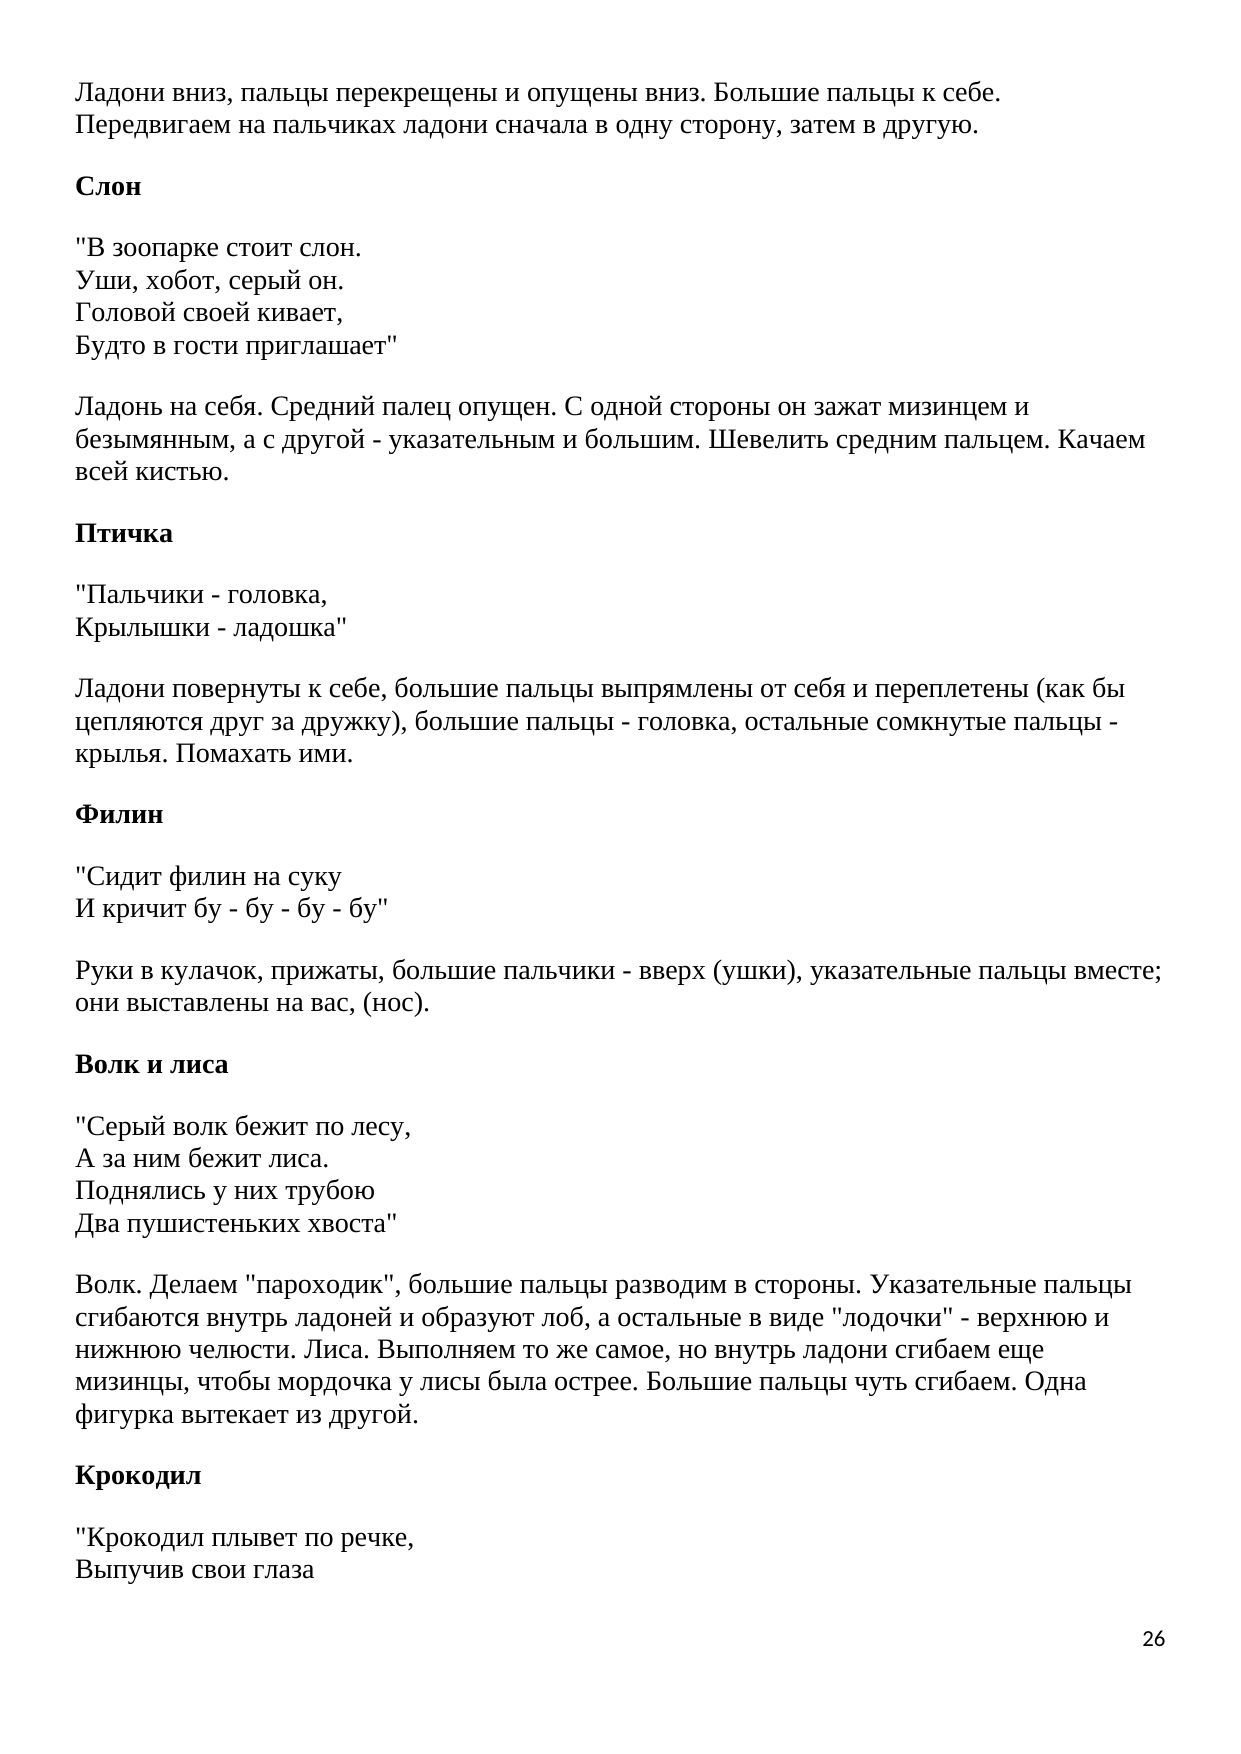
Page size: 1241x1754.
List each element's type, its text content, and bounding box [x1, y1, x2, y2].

text Ладони вниз, пальцы перекрещены и опущены вниз. Большие пальцы к себе. Передвигаем на пальчиках ладони сначала в одну сторону, затем в другую. [75, 75, 1165, 140]
text "Пальчики - головка, Крылышки - ладошка" [75, 577, 1165, 642]
text Слон [75, 169, 1165, 201]
text "В зоопарке стоит слон. Уши, хобот, серый он. Головой своей кивает, Будто в гости приглашает" [75, 231, 1165, 360]
text "Серый волк бежит по лесу, А за ним бежит лиса. Поднялись у них трубою Два пушистеньких хвоста" [75, 1108, 1165, 1238]
text Волк. Делаем "пароходик", большие пальцы разводим в стороны. Указательные пальцы сгибаются внутрь ладоней и образуют лоб, а остальные в виде "лодочки" - верхнюю и нижнюю челюсти. Лиса. Выполняем то же самое, но внутрь ладони сгибаем еще мизинцы, чтобы мордочка у лисы была острее. Большие пальцы чуть сгибаем. Одна фигурка вытекает из другой. [75, 1267, 1165, 1429]
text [75, 1520, 1165, 1585]
text Руки в кулачок, прижаты, большие пальчики - вверх (ушки), указательные пальцы вместе; они выставлены на вас, (нос). [75, 953, 1165, 1018]
text Ладонь на себя. Средний палец опущен. С одной стороны он зажат мизинцем и безымянным, а с другой - указательным и большим. Шевелить средним пальцем. Качаем всей кистью. [75, 389, 1165, 486]
text Крокодил [75, 1458, 1165, 1491]
text Птичка [75, 516, 1165, 548]
text Волк и лиса [75, 1047, 1165, 1079]
text "Сидит филин на суку И кричит бу - бу - бу - бу" [75, 859, 1165, 924]
text Ладони повернуты к себе, большие пальцы выпрямлены от себя и переплетены (как бы цепляются друг за дружку), большие пальцы - головка, остальные сомкнутые пальцы - крылья. Помахать ими. [75, 671, 1165, 768]
text Филин [75, 797, 1165, 830]
